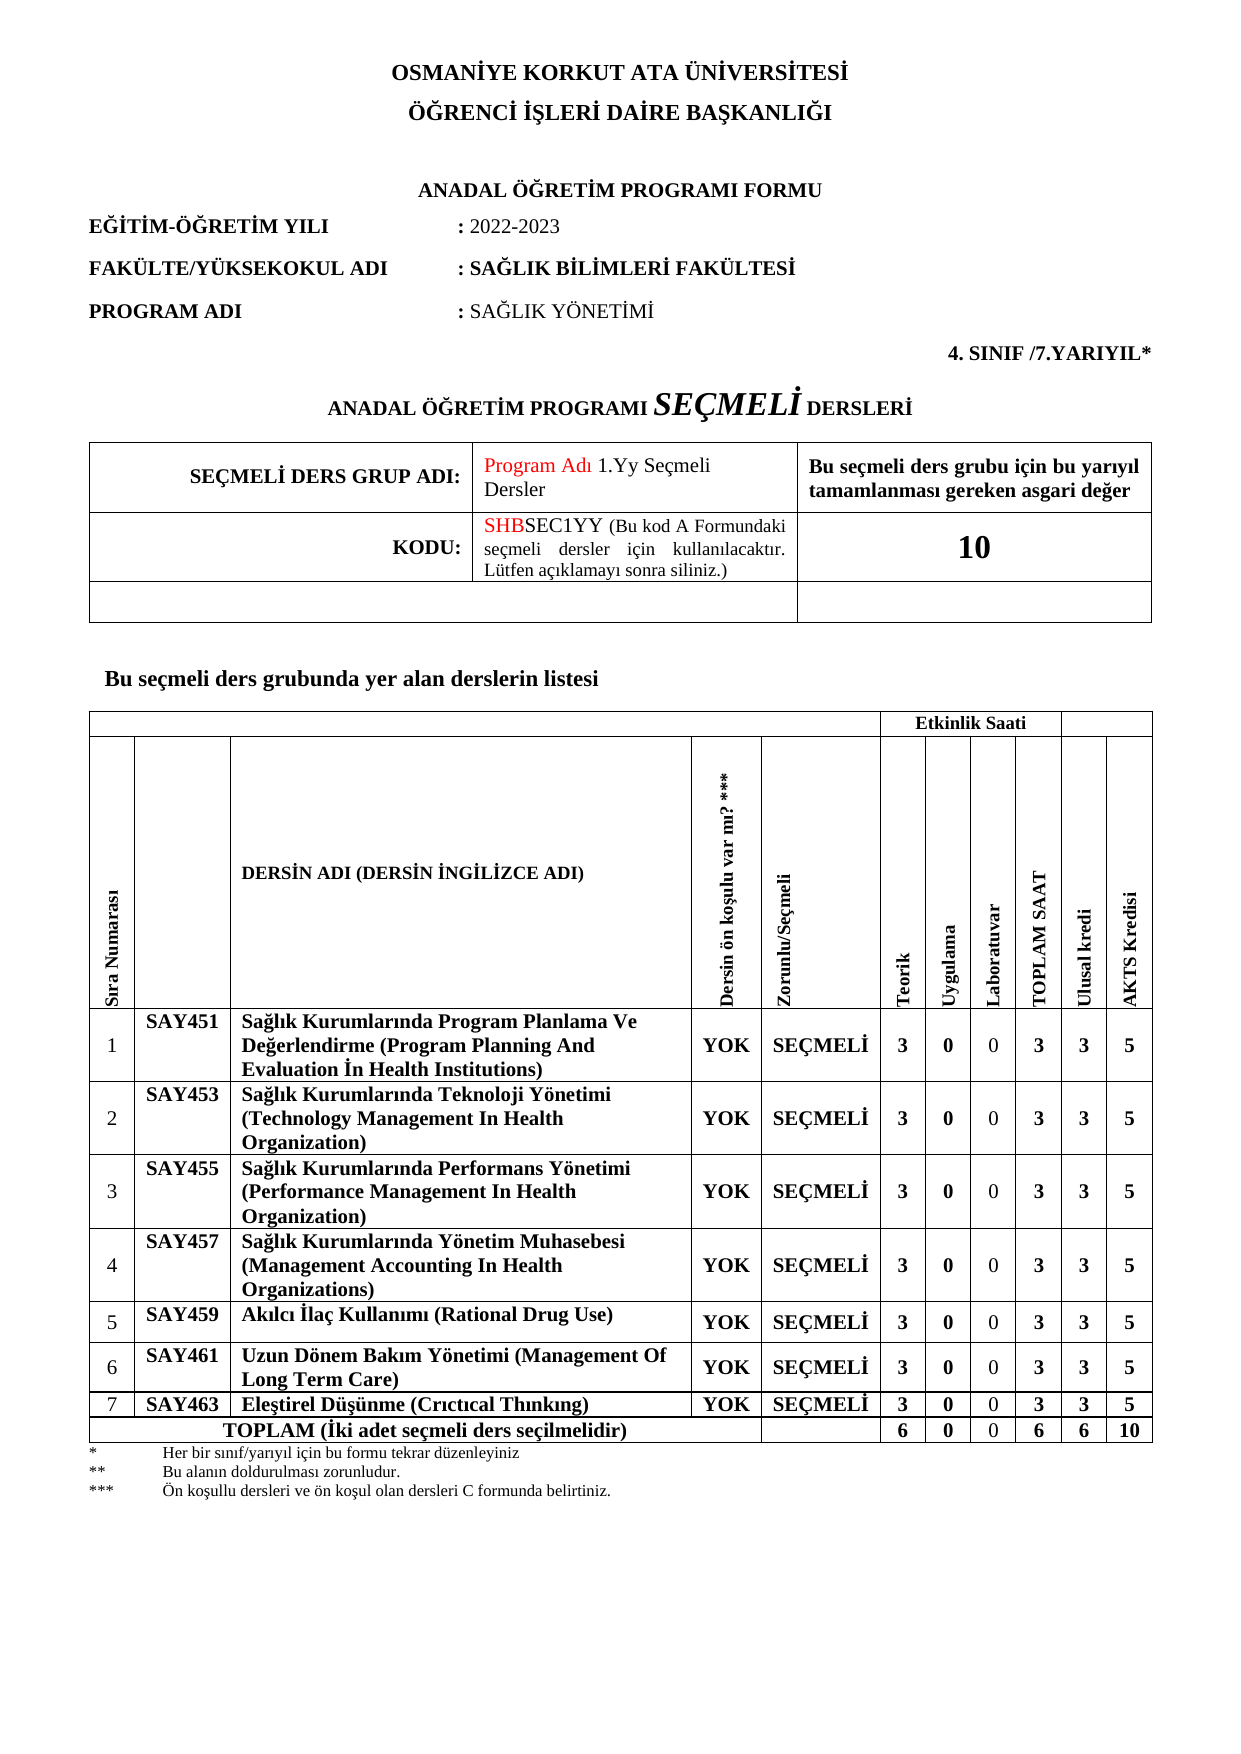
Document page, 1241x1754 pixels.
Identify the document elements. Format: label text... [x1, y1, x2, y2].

table_cell 0 [971, 1155, 1015, 1228]
table_cell SAY463 [135, 1393, 230, 1416]
table_cell 0 [926, 1155, 970, 1228]
table_cell 3 [1062, 1393, 1106, 1416]
table_cell AKTS Kredisi [1107, 737, 1152, 1008]
table_cell Ulusal kredi [1062, 737, 1106, 1008]
table_cell [762, 1418, 880, 1442]
table_cell 3 [881, 1393, 925, 1416]
table_header Program Adı 1.Yy Seçmeli Dersler [473, 443, 797, 512]
table_cell SAY455 [135, 1155, 230, 1228]
table_cell 0 [926, 1418, 970, 1442]
table_cell 3 [1016, 1343, 1061, 1391]
text *** Ön koşullu dersleri ve ön koşul olan dersleri C formunda belirtiniz. [89, 1481, 1152, 1500]
table_cell SEÇMELİ [762, 1155, 880, 1228]
table_cell SAY451 [135, 1009, 230, 1081]
table_cell 6 [881, 1418, 925, 1442]
table_cell Sağlık Kurumlarında Program Planlama Ve Değerlendirme (Program Planning And Evaluation İn Health Institutions) [231, 1009, 691, 1081]
table_cell YOK [692, 1155, 761, 1228]
table_cell YOK [692, 1302, 761, 1342]
table_cell 3 [881, 1009, 925, 1081]
table_cell TOPLAM (İki adet seçmeli ders seçilmelidir) [90, 1418, 761, 1442]
table_header Bu seçmeli ders grubu için bu yarıyıl tamamlanması gereken asgari değer [798, 443, 1151, 512]
table_cell SEÇMELİ [762, 1009, 880, 1081]
table_cell 3 [1062, 1155, 1106, 1228]
table_header [90, 712, 880, 736]
table_cell Sağlık Kurumlarında Teknoloji Yönetimi (Technology Management In Health Organization) [231, 1082, 691, 1154]
table_cell 0 [971, 1082, 1015, 1154]
table_cell 0 [971, 1009, 1015, 1081]
table_cell SAY457 [135, 1229, 230, 1301]
table_cell 5 [90, 1302, 134, 1342]
table_cell 7 [90, 1393, 134, 1416]
text ÖĞRENCİ İŞLERİ DAİRE BAŞKANLIĞI [89, 98, 1152, 125]
table_cell [798, 582, 1151, 622]
table_cell 3 [1062, 1302, 1106, 1342]
table_cell SAY461 [135, 1343, 230, 1391]
table_cell 5 [1107, 1009, 1152, 1081]
table_cell [135, 737, 230, 1008]
table_header SEÇMELİ DERS GRUP ADI: [90, 443, 472, 512]
table_cell SAY453 [135, 1082, 230, 1154]
table_cell YOK [692, 1229, 761, 1301]
table_cell Sıra Numarası [90, 737, 134, 1008]
table_cell SHBSEC1YY (Bu kod A Formundaki seçmeli dersler için kullanılacaktır. Lütfen açıklamayı sonra siliniz.) [473, 513, 797, 581]
table_cell Sağlık Kurumlarında Yönetim Muhasebesi (Management Accounting In Health Organizations) [231, 1229, 691, 1301]
table_cell 10 [1107, 1418, 1152, 1442]
table_cell YOK [692, 1393, 761, 1416]
table_cell SEÇMELİ [762, 1393, 880, 1416]
table_cell 3 [881, 1155, 925, 1228]
table_cell Sağlık Kurumlarında Performans Yönetimi (Performance Management In Health Organization) [231, 1155, 691, 1228]
text OSMANİYE KORKUT ATA ÜNİVERSİTESİ [89, 59, 1152, 85]
table_cell SEÇMELİ [762, 1229, 880, 1301]
table_cell SEÇMELİ [762, 1343, 880, 1391]
table_cell 0 [971, 1302, 1015, 1342]
table_cell 3 [1062, 1343, 1106, 1391]
table_cell 4 [90, 1229, 134, 1301]
table_cell Akılcı İlaç Kullanımı (Rational Drug Use) [231, 1302, 691, 1342]
table_cell 0 [926, 1343, 970, 1391]
table_cell 5 [1107, 1082, 1152, 1154]
table_cell 2 [90, 1082, 134, 1154]
table_cell 0 [926, 1393, 970, 1416]
table_cell 0 [971, 1229, 1015, 1301]
text 4. SINIF /7.YARIYIL* [89, 341, 1152, 365]
table_cell 6 [90, 1343, 134, 1391]
table_cell 3 [1016, 1009, 1061, 1081]
table_cell 3 [881, 1082, 925, 1154]
table_header Etkinlik Saati [881, 712, 1061, 736]
table_cell 3 [1016, 1229, 1061, 1301]
table_cell SEÇMELİ [762, 1302, 880, 1342]
table_header [1062, 712, 1152, 736]
table_cell 3 [1016, 1393, 1061, 1416]
text FAKÜLTE/YÜKSEKOKUL ADI : SAĞLIK BİLİMLERİ FAKÜLTESİ [89, 256, 1152, 280]
text ** Bu alanın doldurulması zorunludur. [89, 1462, 1152, 1481]
table_cell YOK [692, 1082, 761, 1154]
table_cell 3 [1062, 1009, 1106, 1081]
table_cell YOK [692, 1343, 761, 1391]
table_cell 3 [1016, 1082, 1061, 1154]
table_cell 0 [926, 1009, 970, 1081]
text ANADAL ÖĞRETİM PROGRAMI SEÇMELİ DERSLERİ [89, 384, 1152, 422]
table_cell 10 [798, 513, 1151, 581]
table_cell 3 [1062, 1229, 1106, 1301]
text EĞİTİM-ÖĞRETİM YILI : 2022-2023 [89, 213, 1152, 238]
table_cell [90, 582, 797, 622]
table_cell Dersin ön koşulu var mı? *** [692, 737, 761, 1008]
table_cell 3 [90, 1155, 134, 1228]
table_cell 3 [881, 1343, 925, 1391]
table_cell 0 [926, 1229, 970, 1301]
table_cell 0 [926, 1302, 970, 1342]
table_cell 0 [971, 1393, 1015, 1416]
table_cell TOPLAM SAAT [1016, 737, 1061, 1008]
table_cell 1 [90, 1009, 134, 1081]
table_cell 5 [1107, 1229, 1152, 1301]
text Bu seçmeli ders grubunda yer alan derslerin listesi [104, 666, 1152, 692]
table_cell 3 [1016, 1302, 1061, 1342]
table_cell 0 [926, 1082, 970, 1154]
table_cell 3 [1016, 1155, 1061, 1228]
text PROGRAM ADI : SAĞLIK YÖNETİMİ [89, 299, 1152, 323]
text ANADAL ÖĞRETİM PROGRAMI FORMU [89, 177, 1152, 202]
table_cell Uzun Dönem Bakım Yönetimi (Management Of Long Term Care) [231, 1343, 691, 1391]
table_cell SEÇMELİ [762, 1082, 880, 1154]
table_cell 5 [1107, 1155, 1152, 1228]
table_cell Zorunlu/Seçmeli [762, 737, 880, 1008]
table_cell 5 [1107, 1343, 1152, 1391]
table_cell Laboratuvar [971, 737, 1015, 1008]
table_cell 3 [1062, 1082, 1106, 1154]
table_cell Uygulama [926, 737, 970, 1008]
table_cell 5 [1107, 1302, 1152, 1342]
table_cell SAY459 [135, 1302, 230, 1342]
table_cell 0 [971, 1343, 1015, 1391]
table_cell DERSİN ADI (DERSİN İNGİLİZCE ADI) [231, 737, 691, 1008]
table_cell YOK [692, 1009, 761, 1081]
table_cell 6 [1062, 1418, 1106, 1442]
table_cell Teorik [881, 737, 925, 1008]
table_cell Eleştirel Düşünme (Crıctıcal Thınkıng) [231, 1393, 691, 1416]
table_cell 5 [1107, 1393, 1152, 1416]
table_cell 3 [881, 1229, 925, 1301]
text * Her bir sınıf/yarıyıl için bu formu tekrar düzenleyiniz [89, 1443, 1152, 1462]
table_cell 3 [881, 1302, 925, 1342]
table_cell KODU: [90, 513, 472, 581]
table_cell 0 [971, 1418, 1015, 1442]
table_cell 6 [1016, 1418, 1061, 1442]
